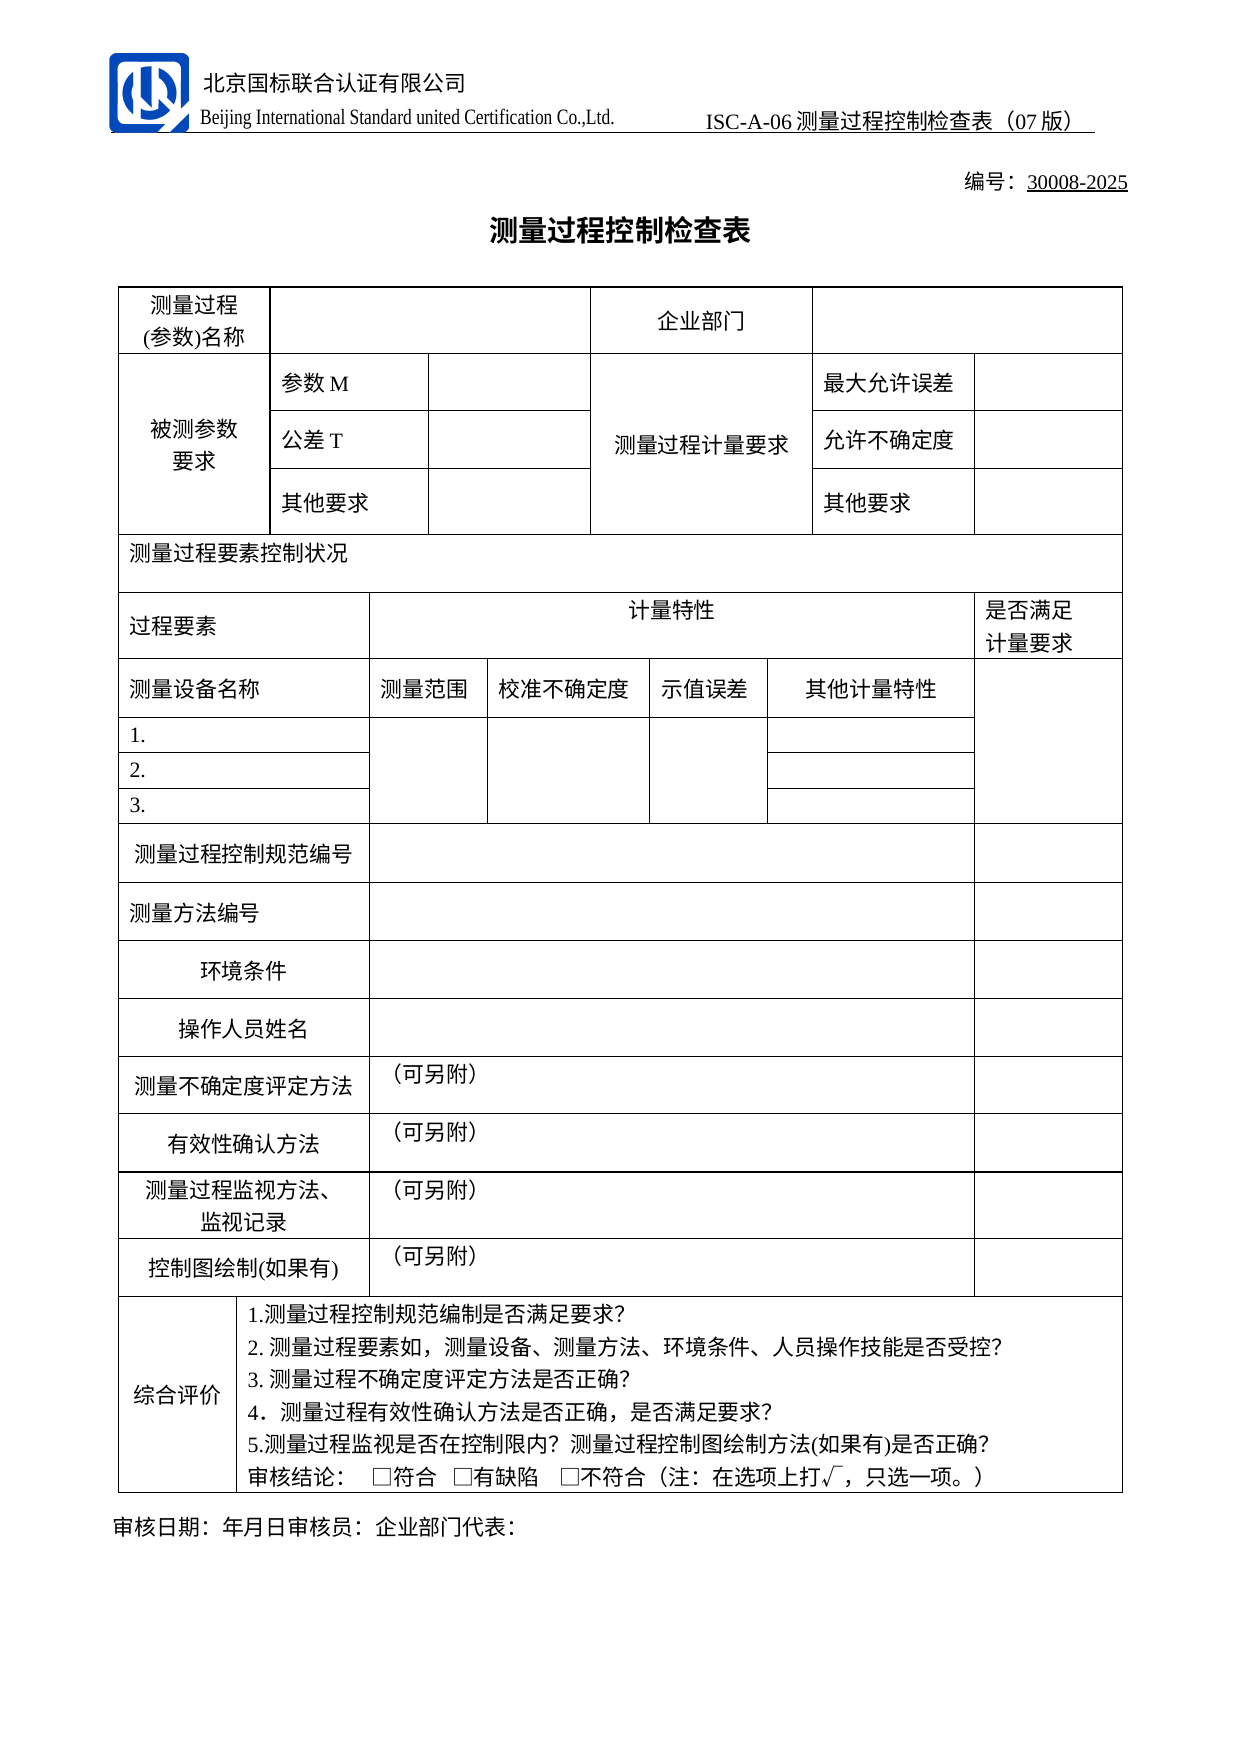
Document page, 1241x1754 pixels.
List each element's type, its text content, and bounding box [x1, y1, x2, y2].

table_cell 其他要求 [271, 469, 428, 534]
table_cell 有效性确认方法 [119, 1114, 369, 1171]
text 测量过程控制检查表 [112, 196, 1128, 261]
table_cell [975, 824, 1122, 882]
table_cell （可另附） [370, 1239, 974, 1296]
table_cell 测量设备名称 [119, 659, 369, 717]
table_cell [370, 999, 974, 1056]
table_cell [975, 1057, 1122, 1113]
table_cell 过程要素 [119, 593, 369, 658]
table_cell 是否满足 计量要求 [975, 593, 1122, 658]
table_header [271, 288, 590, 352]
table_cell 最大允许误差 [813, 354, 974, 410]
table_cell 测量方法编号 [119, 883, 369, 940]
table_cell 参数M [271, 354, 428, 410]
table_cell [370, 883, 974, 940]
table_cell 操作人员姓名 [119, 999, 369, 1056]
picture [109, 53, 189, 133]
table_cell [429, 411, 590, 468]
table_header [813, 288, 1122, 352]
table_cell 控制图绘制(如果有) [119, 1239, 369, 1296]
table_cell 测量过程监视方法、 监视记录 [119, 1173, 369, 1237]
table_cell [429, 469, 590, 534]
table_cell [488, 718, 649, 823]
table_header 企业部门 [591, 288, 812, 352]
table_cell [975, 883, 1122, 940]
table_cell 2. [119, 753, 369, 788]
table_cell 其他要求 [813, 469, 974, 534]
table_cell （可另附） [370, 1173, 974, 1237]
table_cell （可另附） [370, 1114, 974, 1171]
table_cell [370, 941, 974, 998]
table_cell 示值误差 [650, 659, 767, 717]
table_cell 测量过程控制规范编号 [119, 824, 369, 882]
table_cell 测量范围 [370, 659, 487, 717]
table_cell [429, 354, 590, 410]
table_cell [975, 941, 1122, 998]
table_cell [370, 824, 974, 882]
table_cell 3. [119, 789, 369, 823]
table_cell （可另附） [370, 1057, 974, 1113]
table_cell 计量特性 [370, 593, 974, 658]
table_cell [975, 354, 1122, 410]
table_cell 校准不确定度 [488, 659, 649, 717]
table_cell 1. [119, 718, 369, 752]
table_cell 其他计量特性 [768, 659, 974, 717]
table_cell 综合评价 [119, 1297, 236, 1492]
table_cell [975, 411, 1122, 468]
table_cell 公差T [271, 411, 428, 468]
table_cell [370, 718, 487, 823]
table_cell [768, 753, 974, 788]
table_cell [768, 718, 974, 752]
table_cell 测量不确定度评定方法 [119, 1057, 369, 1113]
table_cell [975, 999, 1122, 1056]
text 审核日期：年月日审核员：企业部门代表： [112, 1509, 1128, 1542]
table_cell 被测参数 要求 [119, 354, 269, 534]
table_cell 1.测量过程控制规范编制是否满足要求？ 2. 测量过程要素如，测量设备、测量方法、环境条件、人员操作技能是否受控？ 3. 测量过程不确定度评定方法是否正确？ 4．测量过程有效性确认方法是否正确，是否满足要求？ 5.测量过程监视是否在控制限内？测量过程控制图绘制方法(如果有)是否正确？ 审核结论： □符合 □有缺陷 □不符合（注：在选项上打√，只选一项。） [237, 1297, 1122, 1492]
table_cell [975, 1239, 1122, 1296]
table_cell 测量过程要素控制状况 [119, 535, 1122, 592]
table_cell 测量过程计量要求 [591, 354, 812, 534]
table_cell 允许不确定度 [813, 411, 974, 468]
table_cell 环境条件 [119, 941, 369, 998]
table_cell [975, 659, 1122, 823]
text 编号：30008-2025 [112, 164, 1128, 196]
table_cell [975, 1114, 1122, 1171]
table_cell [975, 1173, 1122, 1237]
table_cell [650, 718, 767, 823]
table_cell [768, 789, 974, 823]
table_header 测量过程 (参数)名称 [119, 288, 269, 352]
table_cell [975, 469, 1122, 534]
